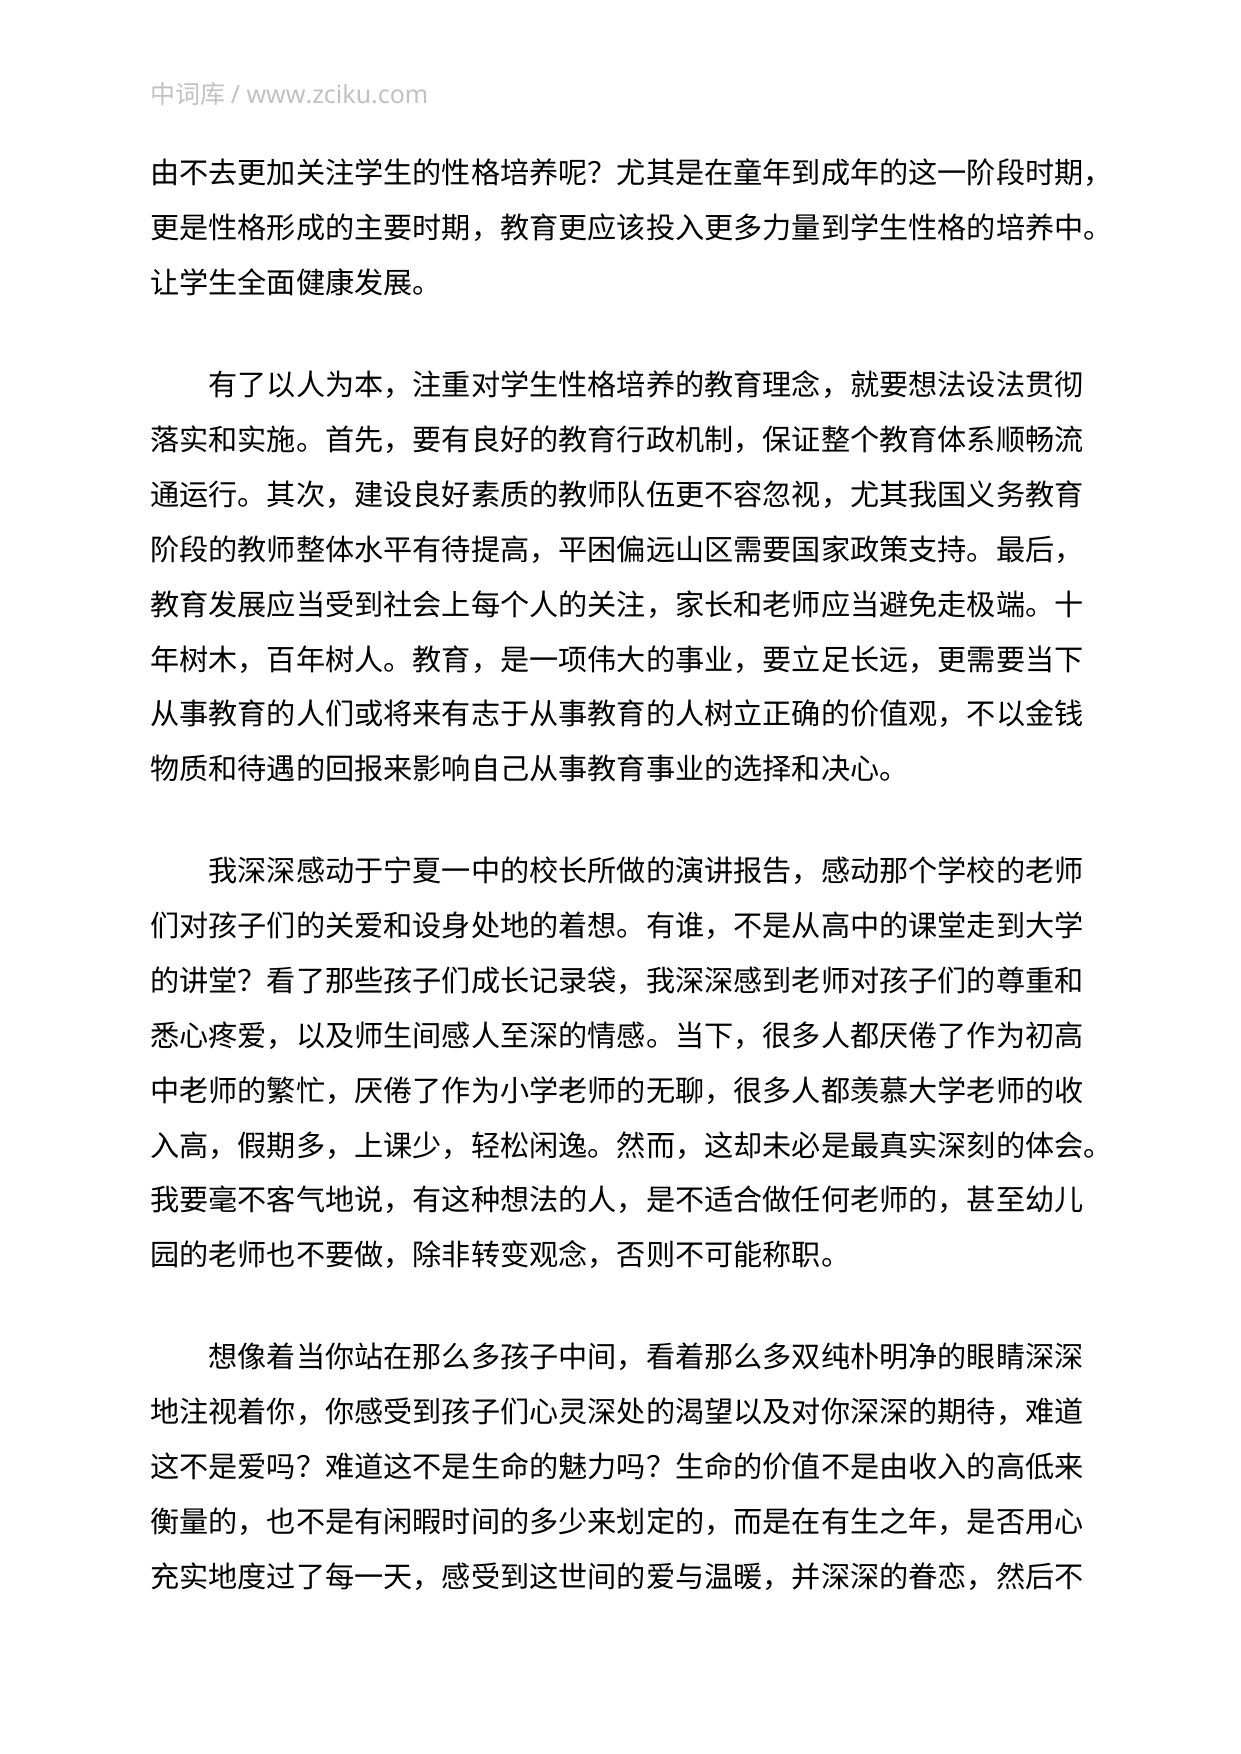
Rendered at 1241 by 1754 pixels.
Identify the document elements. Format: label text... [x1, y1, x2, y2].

text 我深深感动于宁夏一中的校长所做的演讲报告，感动那个学校的老师们对孩子们的关爱和设身处地的着想。有谁，不是从高中的课堂走到大学的讲堂？看了那些孩子们成长记录袋，我深深感到老师对孩子们的尊重和悉心疼爱，以及师生间感人至深的情感。当下，很多人都厌倦了作为初高中老师的繁忙，厌倦了作为小学老师的无聊，很多人都羡慕大学老师的收入高，假期多，上课少，轻松闲逸。然而，这却未必是最真实深刻的体会。我要毫不客气地说，有这种想法的人，是不适合做任何老师的，甚至幼儿园的老师也不要做，除非转变观念，否则不可能称职。 [150, 848, 1090, 1274]
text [150, 1334, 1090, 1596]
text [150, 150, 1090, 302]
text 有了以人为本，注重对学生性格培养的教育理念，就要想法设法贯彻落实和实施。首先，要有良好的教育行政机制，保证整个教育体系顺畅流通运行。其次，建设良好素质的教师队伍更不容忽视，尤其我国义务教育阶段的教师整体水平有待提高，平困偏远山区需要国家政策支持。最后，教育发展应当受到社会上每个人的关注，家长和老师应当避免走极端。十年树木，百年树人。教育，是一项伟大的事业，要立足长远，更需要当下从事教育的人们或将来有志于从事教育的人树立正确的价值观，不以金钱物质和待遇的回报来影响自己从事教育事业的选择和决心。 [150, 362, 1090, 788]
